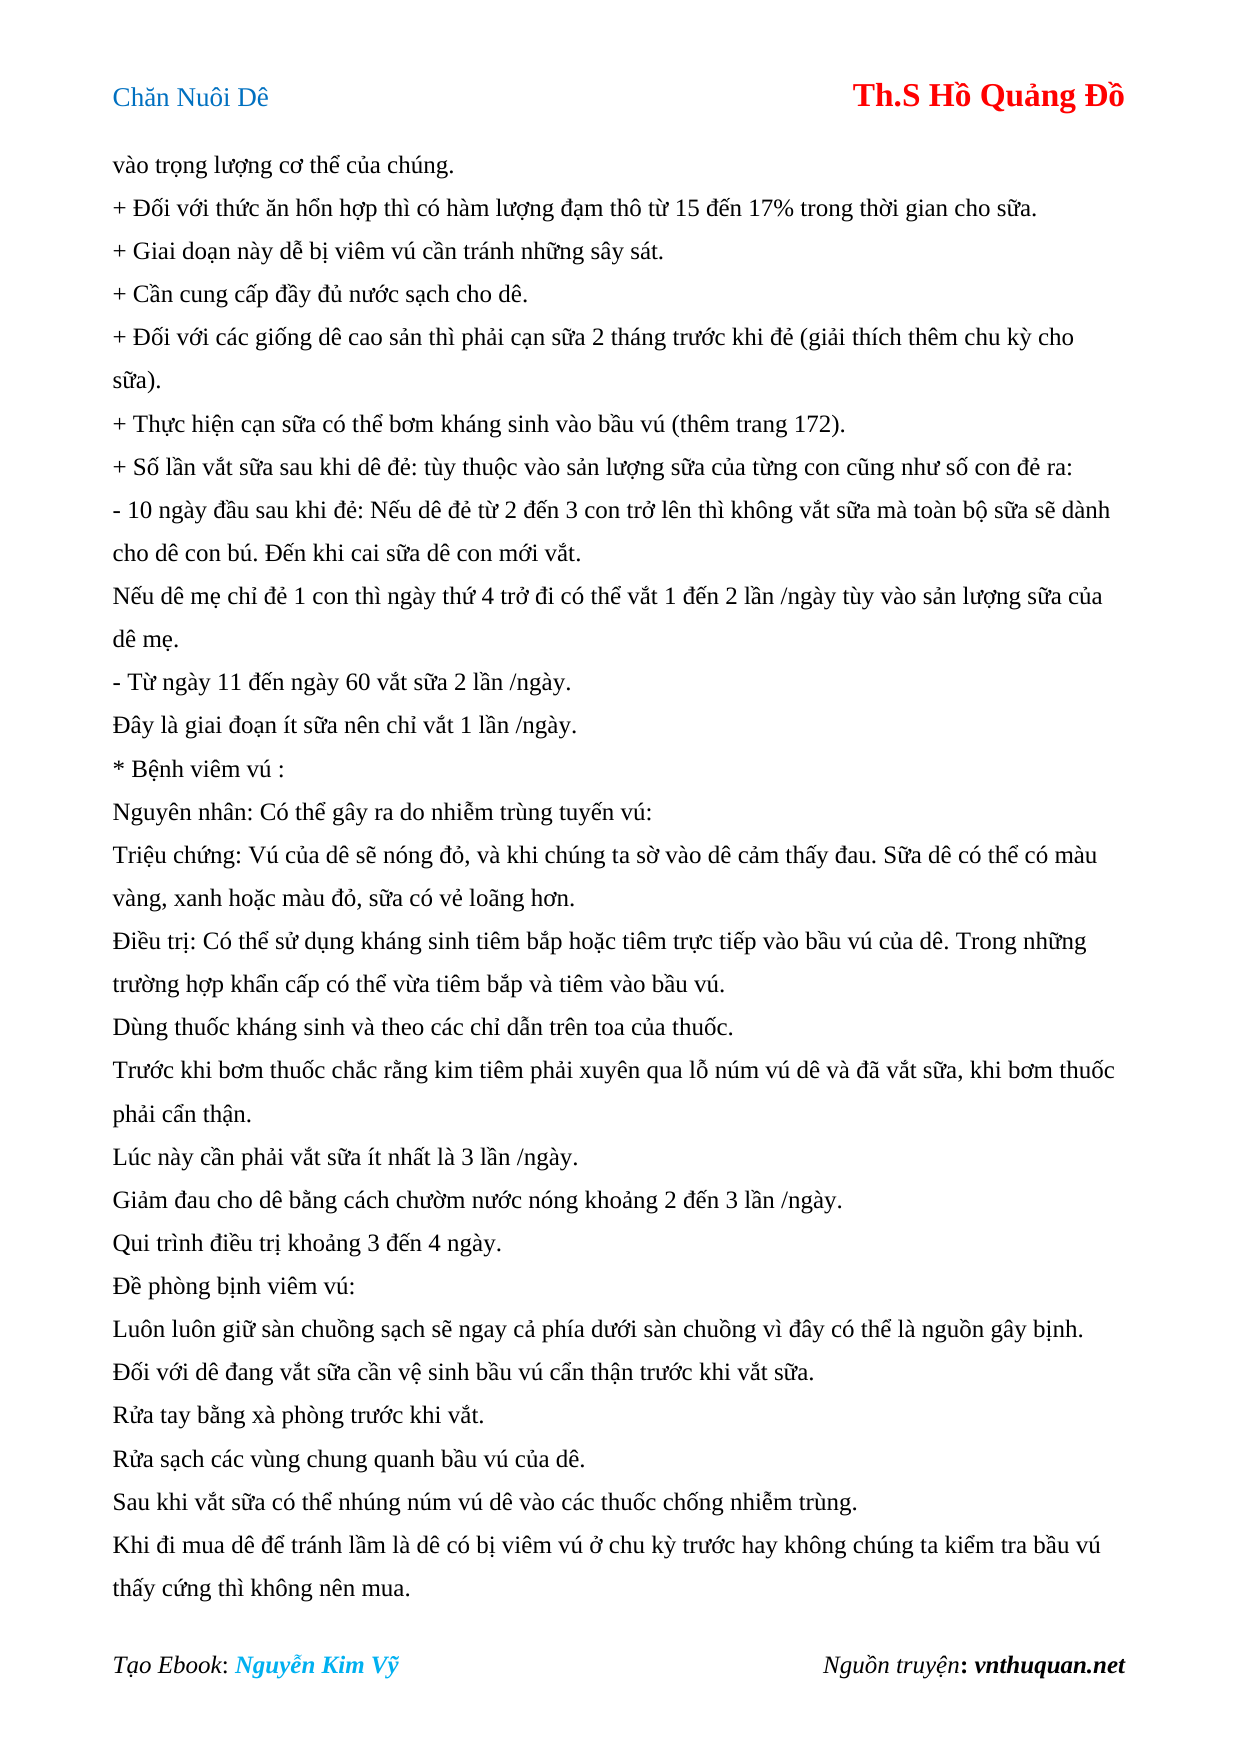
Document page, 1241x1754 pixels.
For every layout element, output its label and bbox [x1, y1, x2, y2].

text [112, 150, 1128, 1602]
